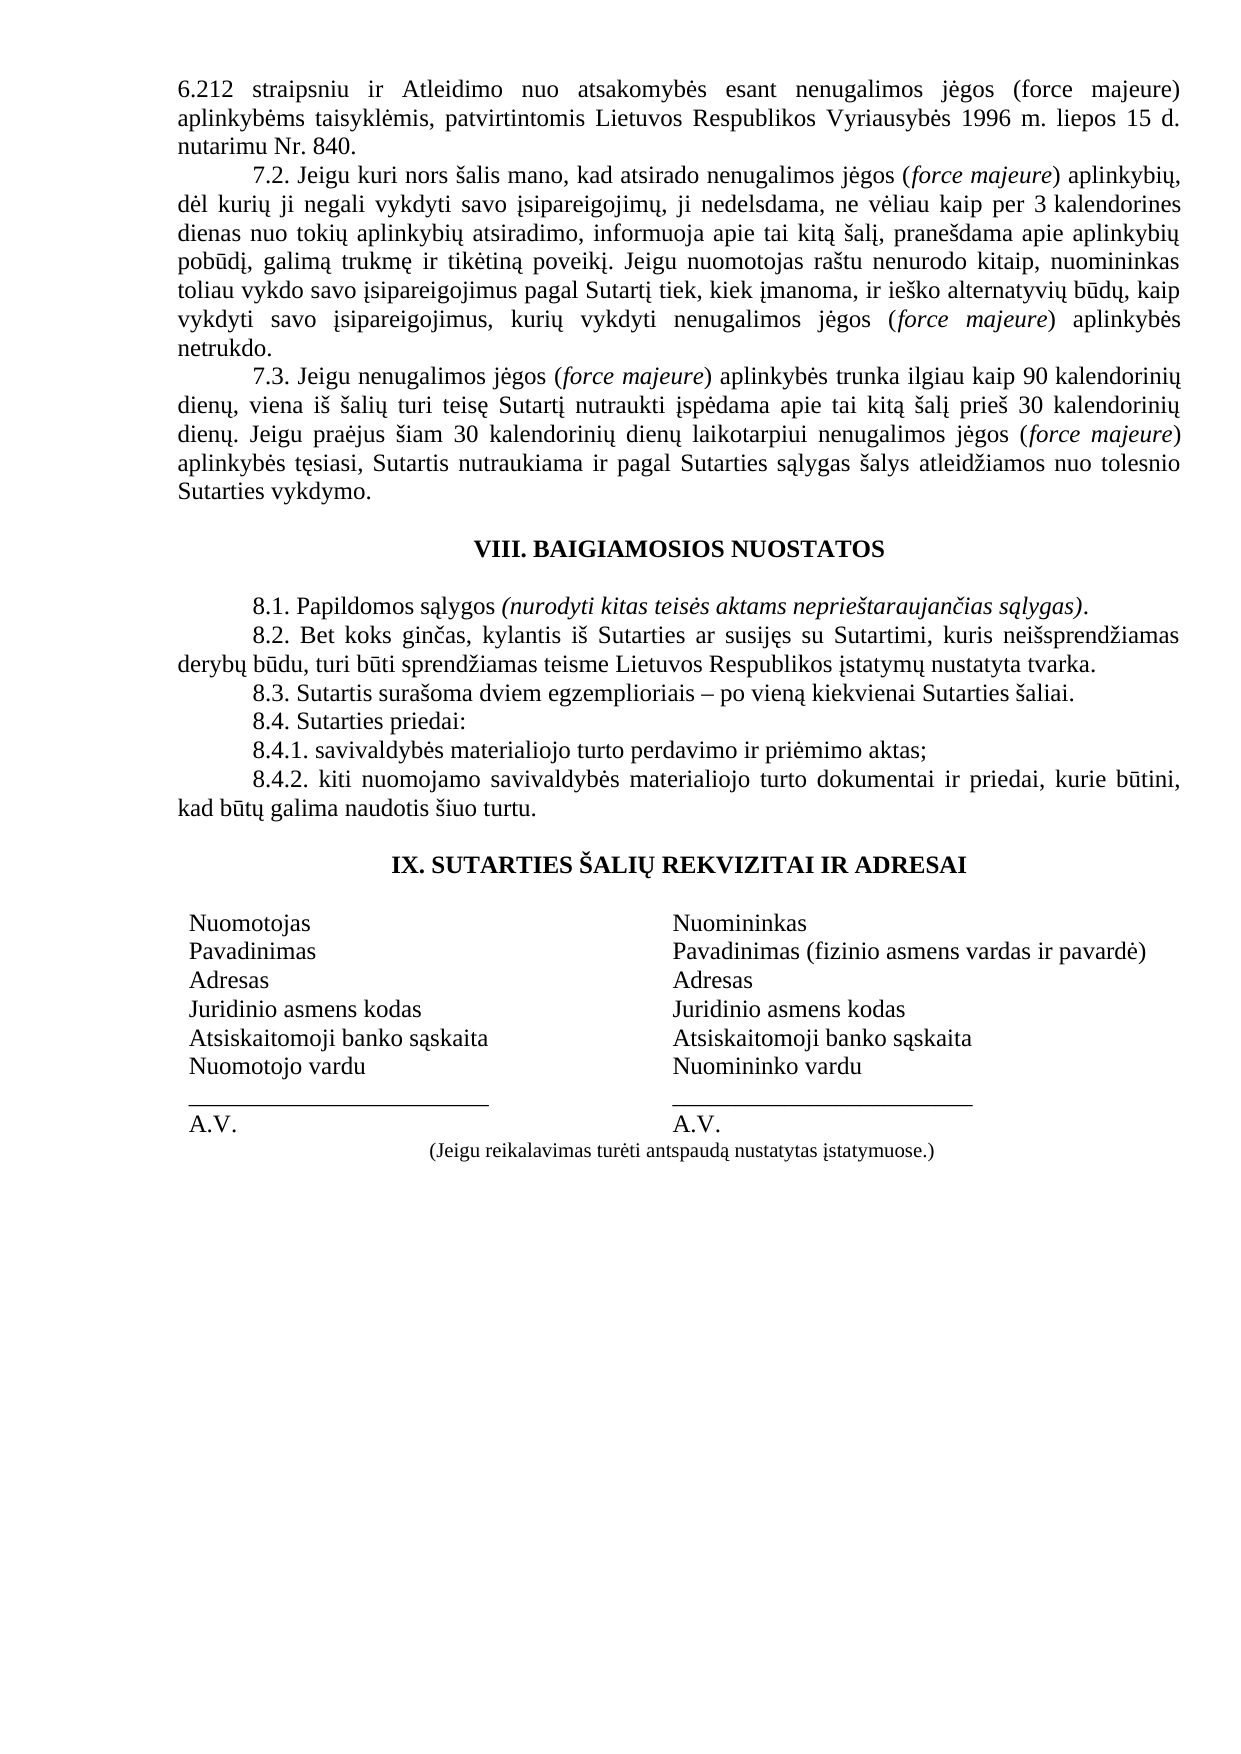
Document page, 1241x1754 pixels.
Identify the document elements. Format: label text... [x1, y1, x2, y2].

table_cell ________________________ [661, 1080, 1174, 1109]
text 7.3. Jeigu nenugalimos jėgos (force majeure) aplinkybės trunka ilgiau kaip 90 kalendorinių dienų, viena iš šalių turi teisę Sutartį nutraukti įspėdama apie tai kitą šalį prieš 30 kalendorinių dienų. Jeigu praėjus šiam 30 kalendorinių dienų laikotarpiui nenugalimos jėgos (force majeure) aplinkybės tęsiasi, Sutartis nutraukiama ir pagal Sutarties sąlygas šalys atleidžiamos nuo tolesnio Sutarties vykdymo. [177, 361, 1181, 505]
table_cell ________________________ [177, 1080, 661, 1109]
text VIII. BAIGIAMOSIOS NUOSTATOS [177, 534, 1181, 563]
table_cell Atsiskaitomoji banko sąskaita [661, 1023, 1174, 1051]
table_cell Juridinio asmens kodas [661, 994, 1174, 1023]
text 8.4.2. kiti nuomojamo savivaldybės materialiojo turto dokumentai ir priedai, kurie būtini, kad būtų galima naudotis šiuo turtu. [177, 764, 1181, 821]
text 8.2. Bet koks ginčas, kylantis iš Sutarties ar susijęs su Sutartimi, kuris neišsprendžiamas derybų būdu, turi būti sprendžiamas teisme Lietuvos Respublikos įstatymų nustatyta tvarka. [177, 620, 1181, 678]
table_cell A.V. [177, 1109, 661, 1138]
text 8.1. Papildomos sąlygos (nurodyti kitas teisės aktams neprieštaraujančias sąlygas). [177, 591, 1181, 620]
text IX. SUTARTIES ŠALIŲ REKVIZITAI IR ADRESAI [177, 850, 1181, 879]
table_header Nuomininkas [661, 908, 1174, 936]
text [177, 74, 1181, 160]
table_cell Adresas [177, 965, 661, 994]
text 8.4.1. savivaldybės materialiojo turto perdavimo ir priėmimo aktas; [177, 735, 1181, 764]
text (Jeigu reikalavimas turėti antspaudą nustatytas įstatymuose.) [177, 1138, 1181, 1162]
text 8.3. Sutartis surašoma dviem egzemplioriais – po vieną kiekvienai Sutarties šaliai. [177, 678, 1181, 706]
table_cell Nuomotojo vardu [177, 1051, 661, 1080]
table_cell Pavadinimas (fizinio asmens vardas ir pavardė) [661, 936, 1174, 965]
table_header Nuomotojas [177, 908, 661, 936]
table_cell A.V. [661, 1109, 1174, 1138]
table_cell Adresas [661, 965, 1174, 994]
text 8.4. Sutarties priedai: [177, 706, 1181, 735]
table_cell Atsiskaitomoji banko sąskaita [177, 1023, 661, 1051]
text 7.2. Jeigu kuri nors šalis mano, kad atsirado nenugalimos jėgos (force majeure) aplinkybių, dėl kurių ji negali vykdyti savo įsipareigojimų, ji nedelsdama, ne vėliau kaip per 3 kalendorines dienas nuo tokių aplinkybių atsiradimo, informuoja apie tai kitą šalį, pranešdama apie aplinkybių pobūdį, galimą trukmę ir tikėtiną poveikį. Jeigu nuomotojas raštu nenurodo kitaip, nuomininkas toliau vykdo savo įsipareigojimus pagal Sutartį tiek, kiek įmanoma, ir ieško alternatyvių būdų, kaip vykdyti savo įsipareigojimus, kurių vykdyti nenugalimos jėgos (force majeure) aplinkybės netrukdo. [177, 160, 1181, 361]
table_cell Nuomininko vardu [661, 1051, 1174, 1080]
table_cell Juridinio asmens kodas [177, 994, 661, 1023]
table_cell Pavadinimas [177, 936, 661, 965]
